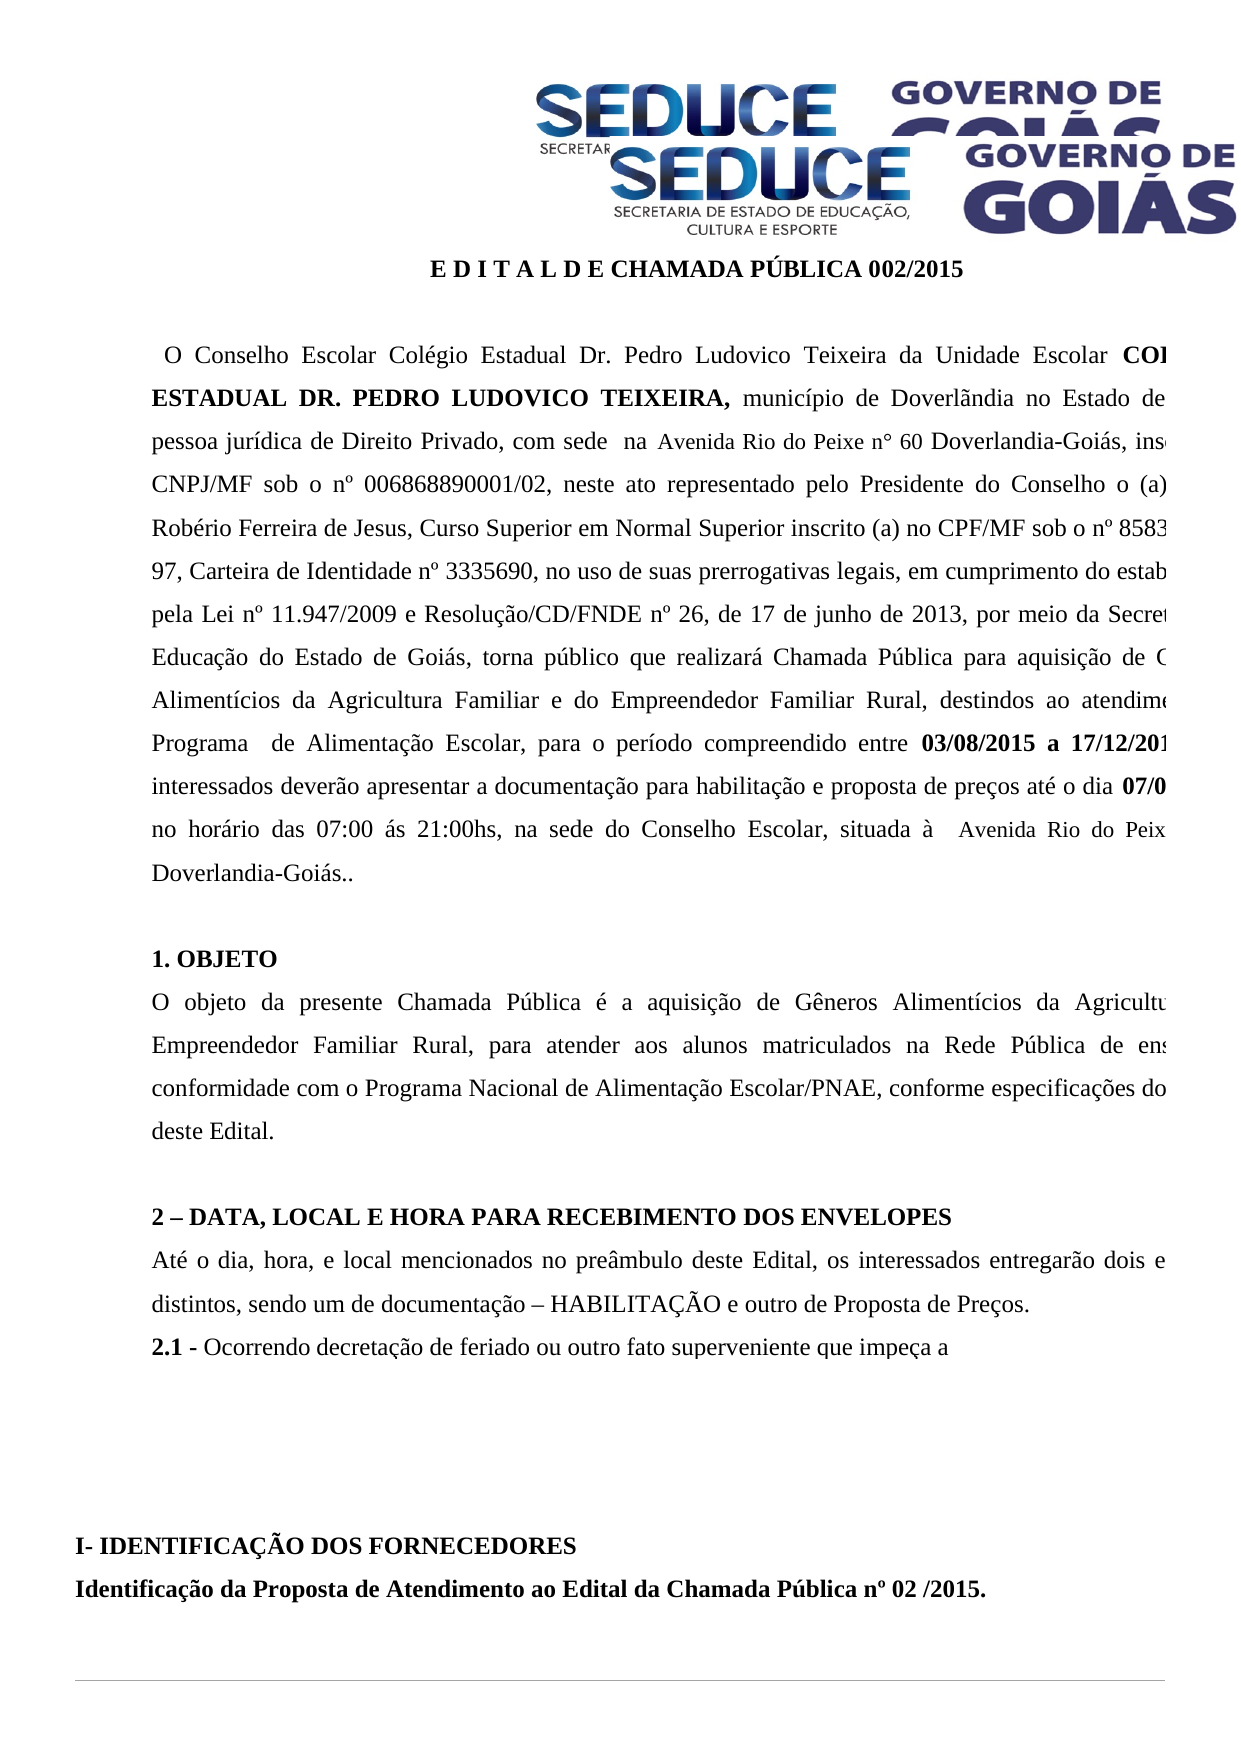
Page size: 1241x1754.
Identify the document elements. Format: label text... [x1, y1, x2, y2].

text Identificação da Proposta de Atendimento ao Edital da Chamada Pública nº 02 /2015. [75, 1574, 1165, 1603]
picture [536, 73, 1171, 182]
text I- IDENTIFICAÇÃO DOS FORNECEDORES [75, 1531, 1165, 1560]
